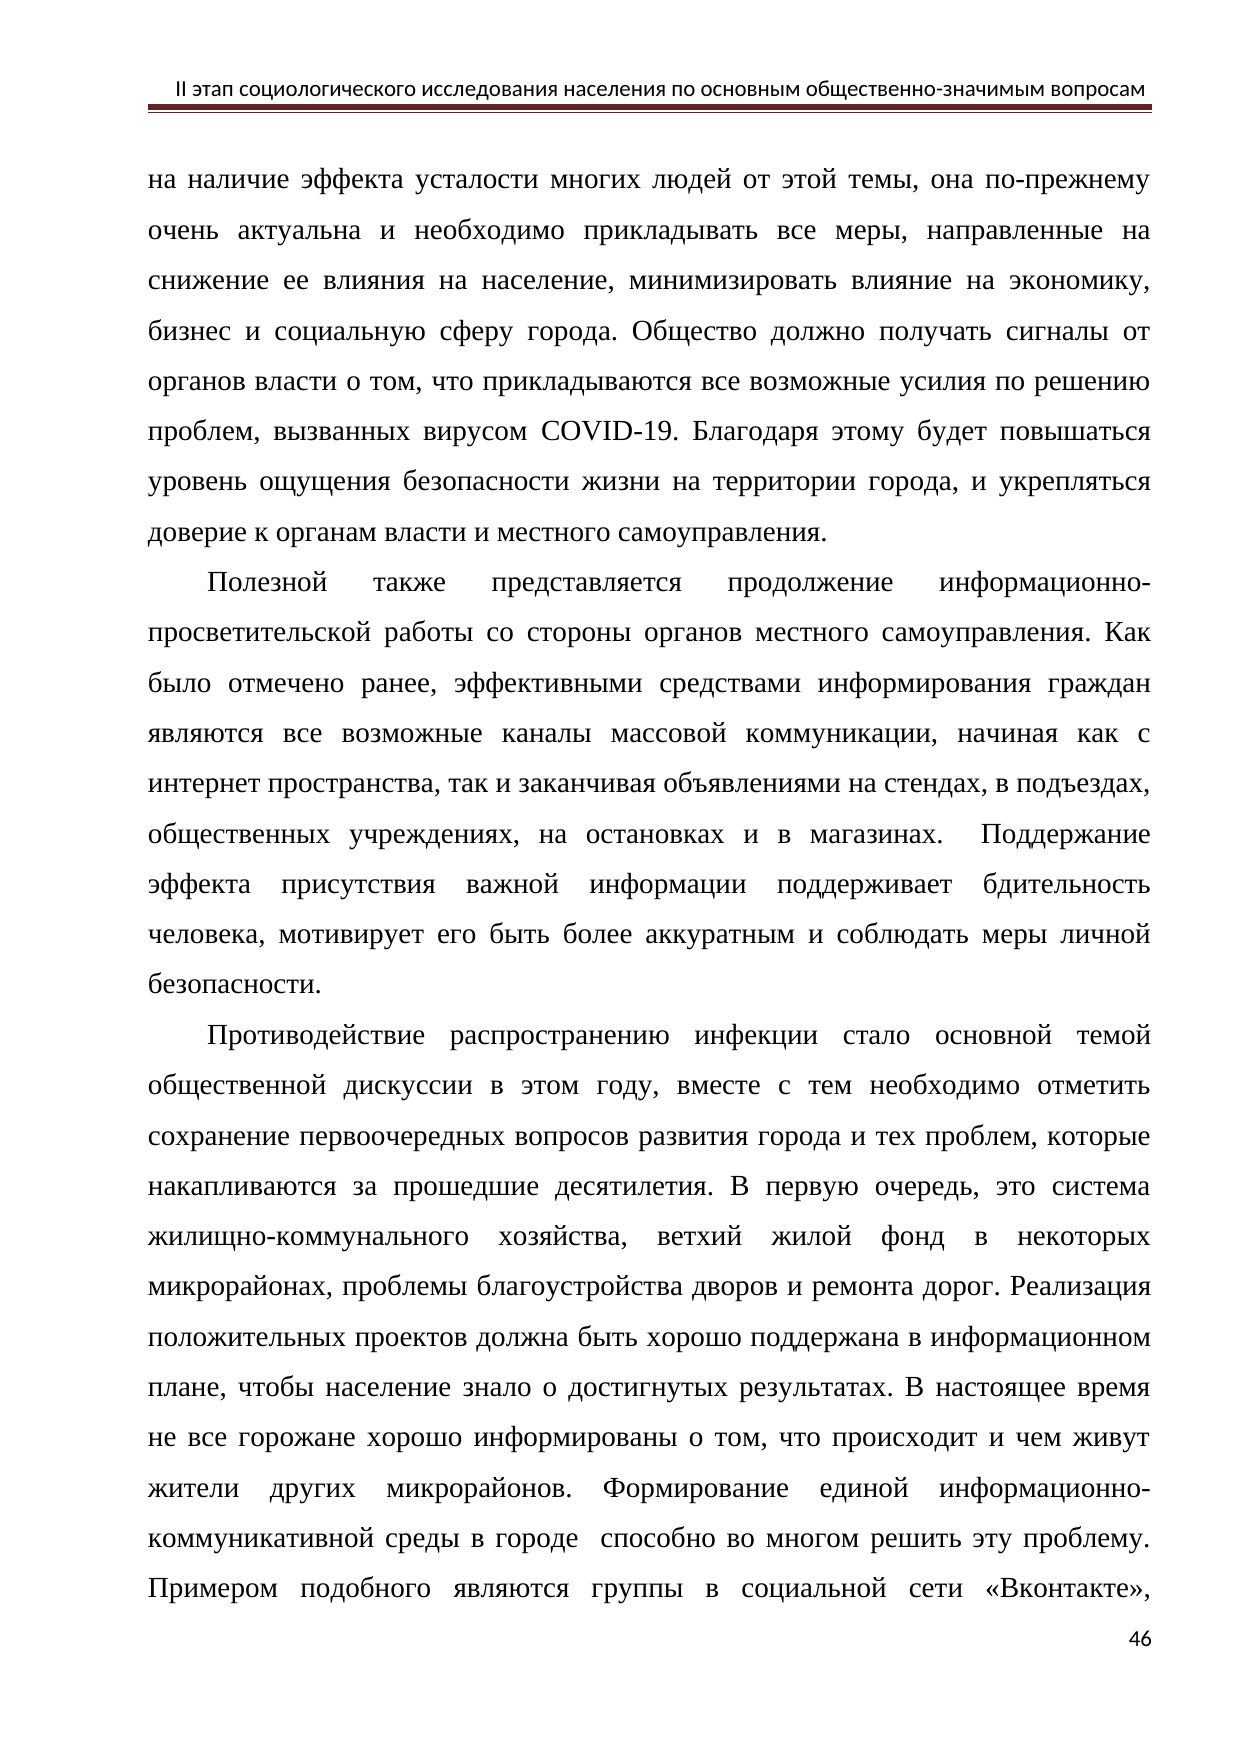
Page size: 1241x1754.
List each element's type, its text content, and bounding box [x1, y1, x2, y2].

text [148, 162, 1152, 547]
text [148, 1017, 1152, 1604]
text Полезной также представляется продолжение информационно-просветительской работы со стороны органов местного самоуправления. Как было отмечено ранее, эффективными средствами информирования граждан являются все возможные каналы массовой коммуникации, начиная как с интернет пространства, так и заканчивая объявлениями на стендах, в подъездах, общественных учреждениях, на остановках и в магазинах. Поддержание эффекта присутствия важной информации поддерживает бдительность человека, мотивирует его быть более аккуратным и соблюдать меры личной безопасности. [148, 564, 1152, 1000]
